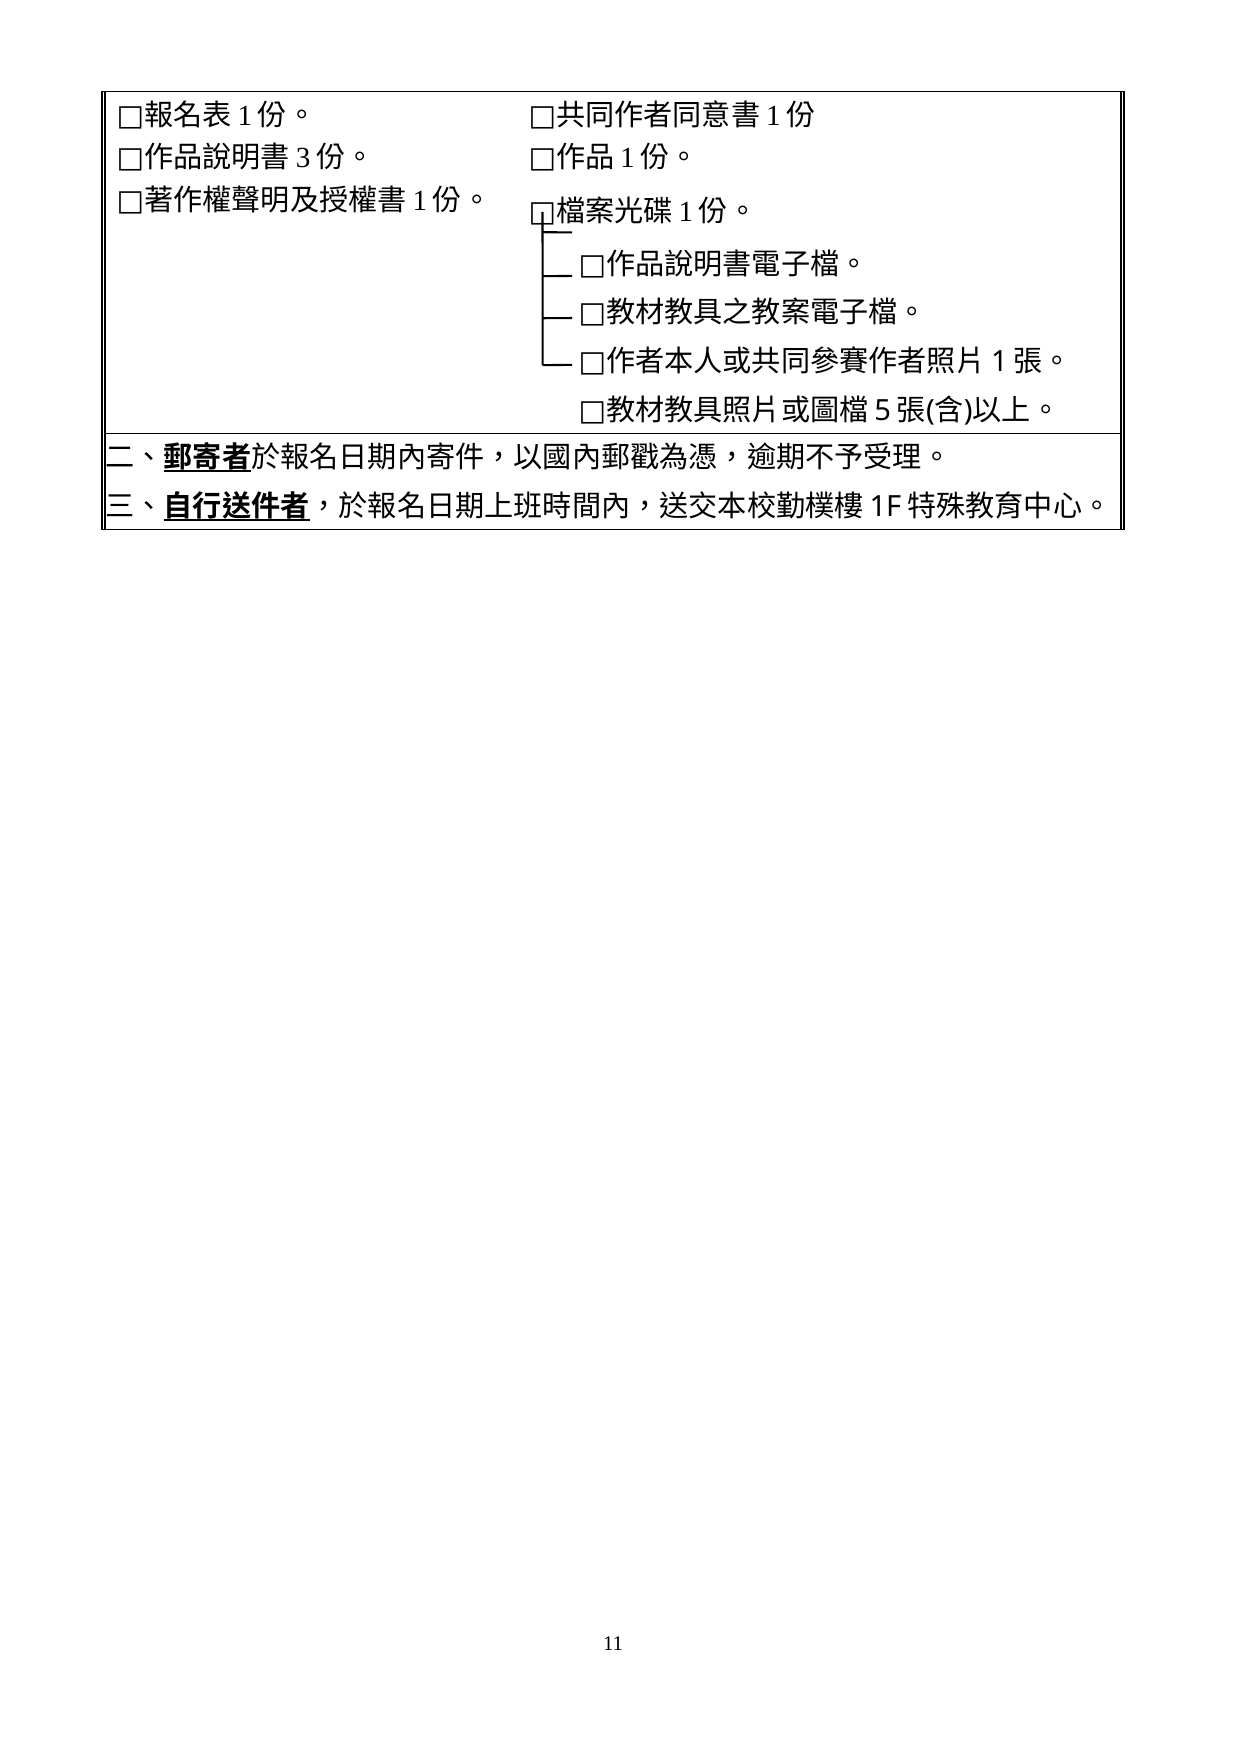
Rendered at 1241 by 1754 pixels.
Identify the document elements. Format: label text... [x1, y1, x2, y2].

table_cell □共同作者同意書1份 □作品1份。 □檔案光碟1份。 □作品說明書電子檔。 □教材教具之教案電子檔。 □作者本人或共同參賽作者照片1張。 □教材教具照片或圖檔5張(含)以上。 [502, 92, 1120, 433]
table_cell 二、郵寄者於報名日期內寄件，以國內郵戳為憑，逾期不予受理。 三、自行送件者，於報名日期上班時間內，送交本校勤樸樓1F特殊教育中心。 [106, 434, 1120, 529]
table_cell □報名表1份。 □作品說明書3份。 □著作權聲明及授權書1份。 [106, 92, 502, 433]
